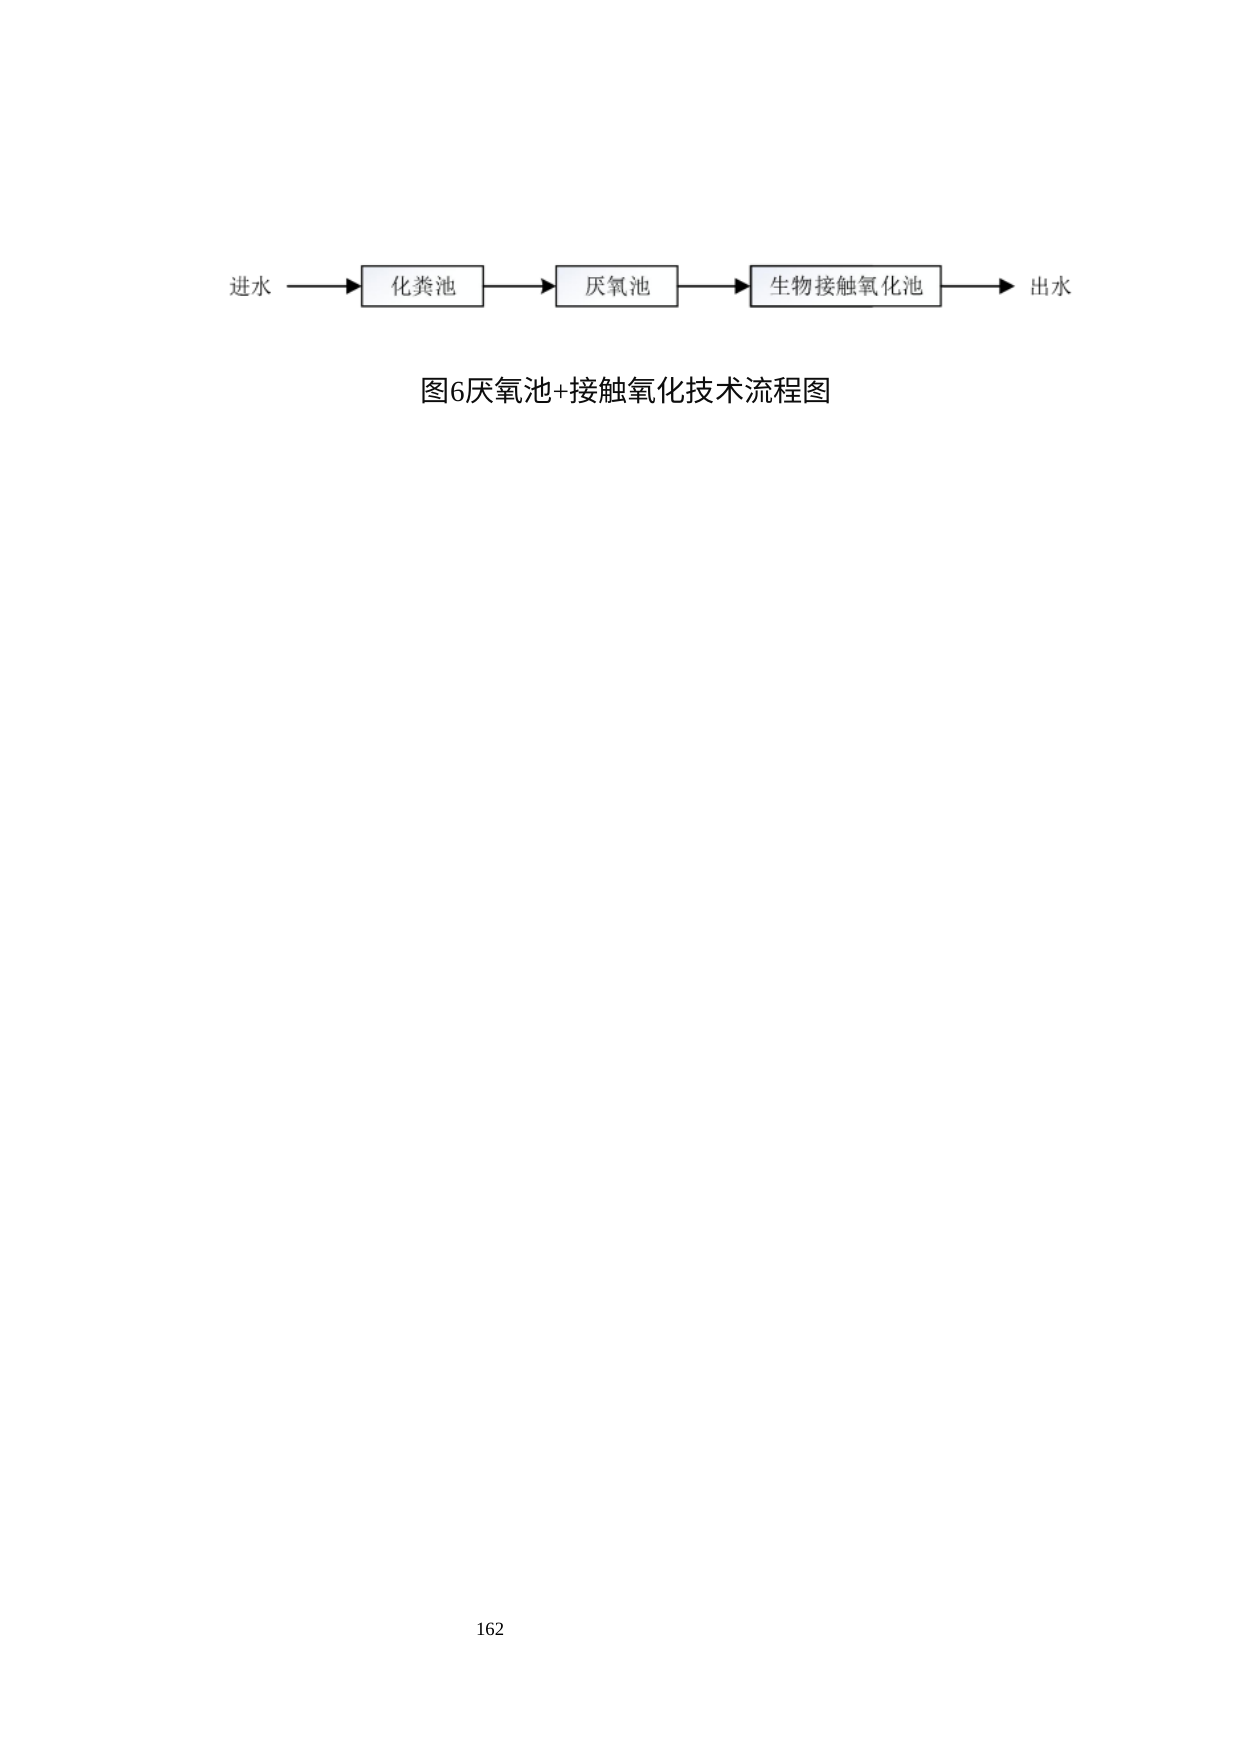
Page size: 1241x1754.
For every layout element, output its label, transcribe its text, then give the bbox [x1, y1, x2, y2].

text 厌氧池+接触氧化技术流程图 [165, 357, 1087, 422]
picture [227, 244, 1075, 328]
